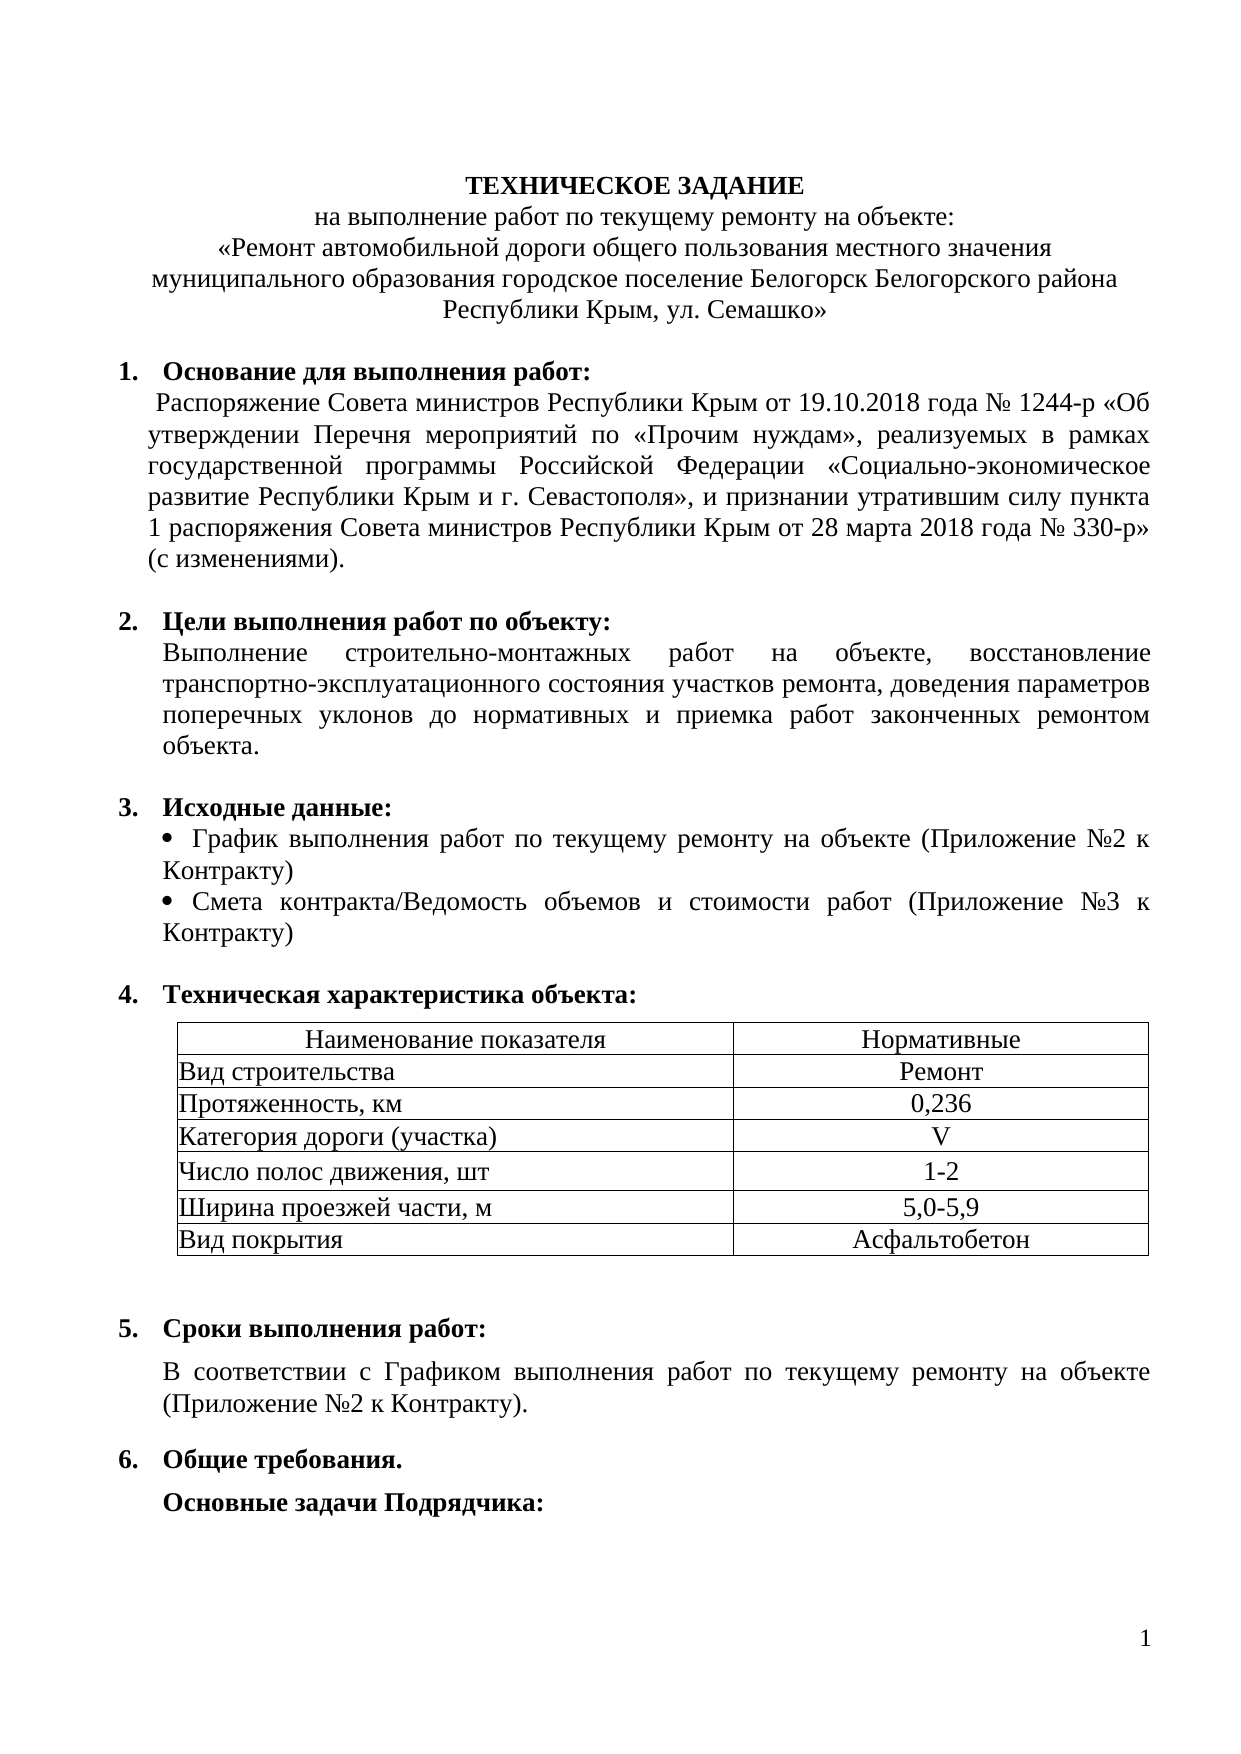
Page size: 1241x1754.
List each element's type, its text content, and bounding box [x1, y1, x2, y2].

text В соответствии с Графиком выполнения работ по текущему ремонту на объекте (Приложение №2 к Контракту). [162, 1356, 1152, 1418]
list Исходные данные: [118, 791, 1152, 823]
table_cell 5,0-5,9 [734, 1191, 1148, 1222]
text на выполнение работ по текущему ремонту на объекте: [118, 200, 1152, 231]
table_cell Вид строительства [178, 1055, 733, 1087]
table_cell 1-2 [734, 1152, 1148, 1190]
text ТЕХНИЧЕСКОЕ ЗАДАНИЕ [118, 170, 1152, 200]
list Смета контракта/Ведомость объемов и стоимости работ (Приложение №3 к Контракту) [162, 885, 1152, 947]
text Основные задачи Подрядчика: [162, 1486, 1152, 1518]
table_cell Протяженность, км [178, 1088, 733, 1119]
list Цели выполнения работ по объекту: [118, 604, 1152, 636]
table_cell Число полос движения, шт [178, 1152, 733, 1190]
list График выполнения работ по текущему ремонту на объекте (Приложение №2 к Контракту) [162, 823, 1152, 885]
table_cell Асфальтобетон [734, 1224, 1148, 1255]
list Сроки выполнения работ: [118, 1312, 1152, 1343]
table_cell Ширина проезжей части, м [178, 1191, 733, 1222]
text «Ремонт автомобильной дороги общего пользования местного значения муниципального образования городское поселение Белогорск Белогорского района Республики Крым, ул. Семашко» [118, 231, 1152, 324]
table_header Нормативные [734, 1023, 1148, 1054]
text Выполнение строительно-монтажных работ на объекте, восстановление транспортно-эксплуатационного состояния участков ремонта, доведения параметров поперечных уклонов до нормативных и приемка работ законченных ремонтом объекта. [162, 636, 1152, 760]
table_header Наименование показателя [178, 1023, 733, 1054]
table_cell 0,236 [734, 1088, 1148, 1119]
table_cell Ремонт [734, 1055, 1148, 1087]
list Основание для выполнения работ: [118, 355, 1152, 387]
table_cell Категория дороги (участка) [178, 1120, 733, 1151]
text Распоряжение Совета министров Республики Крым от 19.10.2018 года № 1244-р «Об утверждении Перечня мероприятий по «Прочим нуждам», реализуемых в рамках государственной программы Российской Федерации «Социально-экономическое развитие Республики Крым и г. Севастополя», и признании утратившим силу пункта 1 распоряжения Совета министров Республики Крым от 28 марта 2018 года № 330-р» (с изменениями). [118, 387, 1152, 573]
table_cell Вид покрытия [178, 1224, 733, 1255]
table_cell V [734, 1120, 1148, 1151]
list Техническая характеристика объекта: [118, 978, 1152, 1010]
list Общие требования. [118, 1443, 1152, 1474]
